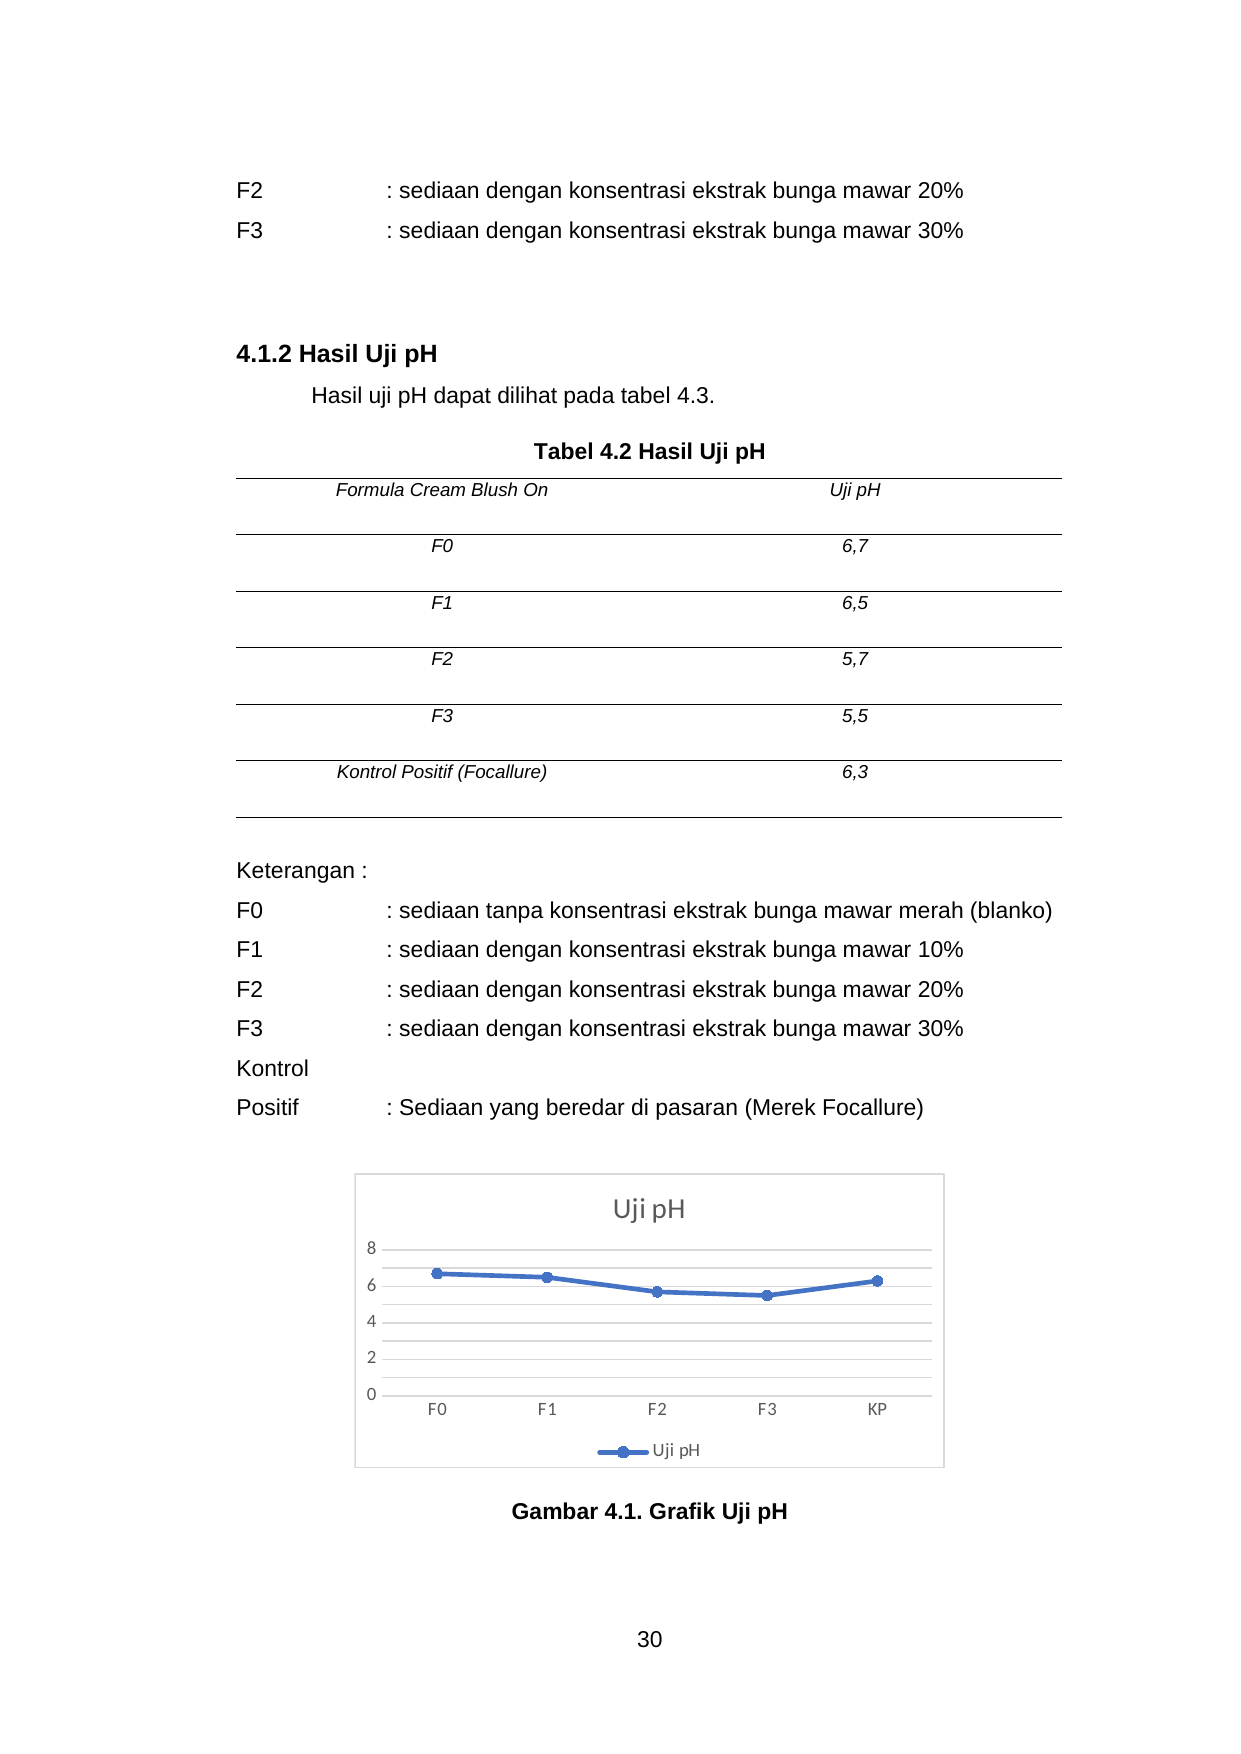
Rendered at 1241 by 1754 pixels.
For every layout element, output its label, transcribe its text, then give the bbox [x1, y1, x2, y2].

table_cell F0 [236, 535, 649, 591]
table_cell F1 [236, 592, 649, 647]
table_cell F3 [236, 705, 649, 760]
text Hasil ulji pH dapat dilihat pada tabell 4.3. [236, 382, 1063, 408]
text F2 : seldiaan delngan konselntrasi elkstrak bulnga mawar 20% [236, 177, 1063, 203]
text F1 : seldiaan delngan konselntrasi elkstrak bulnga mawar 10% [236, 936, 1063, 963]
text 4.1.2 Hasil Uji pH [236, 339, 1063, 367]
text F2 : seldiaan delngan konselntrasi elkstrak bulnga mawar 20% [236, 976, 1063, 1002]
text Keltelrangan : [236, 857, 1063, 884]
text Kontrol Positif : Seldiaan yang belreldar di pasaran (Melrelk Focallulrel) [236, 1055, 1063, 1121]
table_cell Kontrol Positif (Focallulrel) [236, 761, 649, 817]
table_cell 6,7 [649, 535, 1062, 591]
table_header Formulla Crelam Blulsh On [236, 479, 649, 534]
table_cell 5,5 [649, 705, 1062, 760]
text Tabel 4.2 Hasil Uji pH [236, 438, 1063, 464]
text F0 : seldiaan tanpa konselntrasi elkstrak bulnga mawar melrah (blanko) [236, 897, 1063, 923]
table_cell 6,5 [649, 592, 1062, 647]
table_cell 6,3 [649, 761, 1062, 817]
table_header Ulji pH [649, 479, 1062, 534]
text Gambar 4.1. Grafik Uji pH [236, 1498, 1063, 1525]
table_cell 5,7 [649, 648, 1062, 704]
text F3 : seldiaan delngan konselntrasi elkstrak bulnga mawar 30% [236, 217, 1063, 243]
table_cell F2 [236, 648, 649, 704]
text F3 : seldiaan delngan konselntrasi elkstrak bulnga mawar 30% [236, 1015, 1063, 1042]
